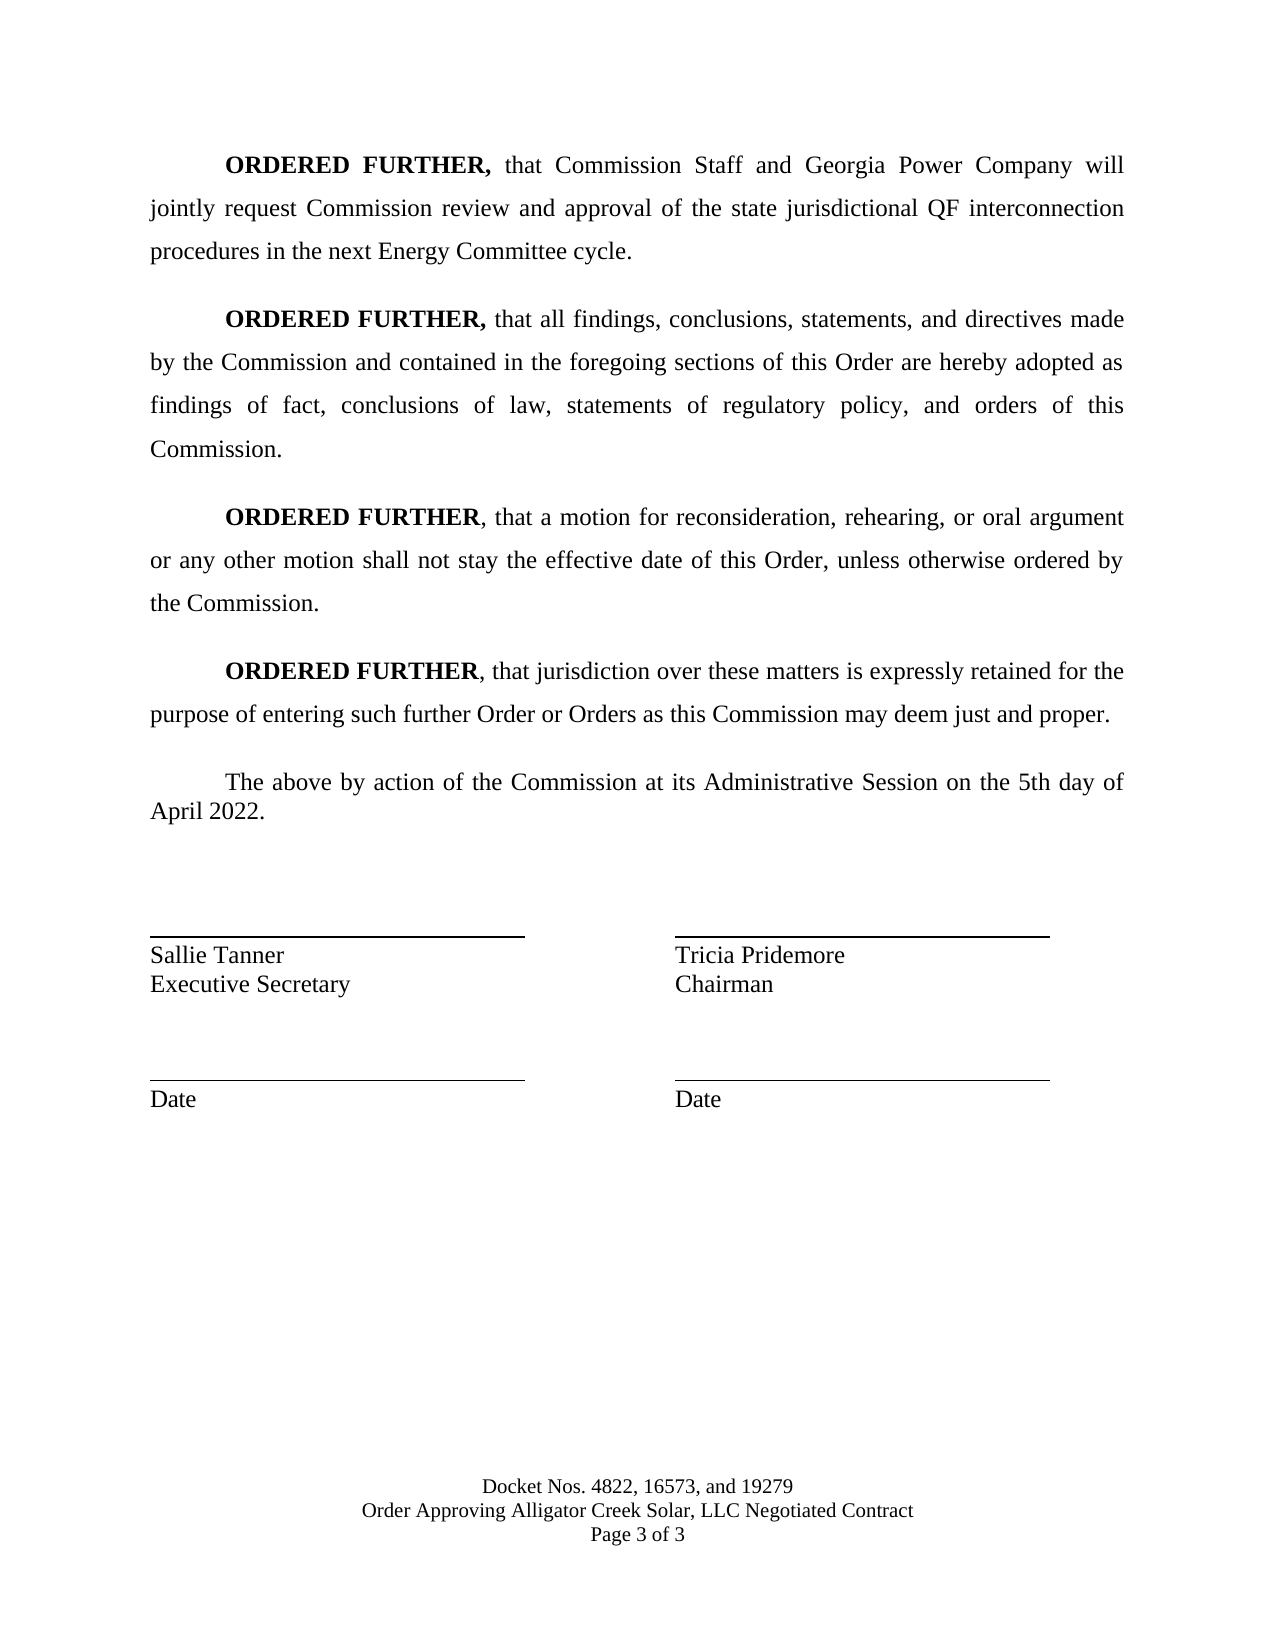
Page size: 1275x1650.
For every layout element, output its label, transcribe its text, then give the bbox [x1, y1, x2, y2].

text Sallie Tanner Tricia Pridemore [150, 940, 1125, 969]
list ORDERED FURTHER, that all findings, conclusions, statements, and directives made by the Commission and contained in the foregoing sections of this Order are hereby adopted as findings of fact, conclusions of law, statements of regulatory policy, and orders of this Commission. [150, 304, 1125, 462]
list ORDERED FURTHER, that jurisdiction over these matters is expressly retained for the purpose of entering such further Order or Orders as this Commission may deem just and proper. [150, 656, 1125, 728]
text Date Date [150, 1084, 1125, 1112]
list ORDERED FURTHER, that a motion for reconsideration, rehearing, or oral argument or any other motion shall not stay the effective date of this Order, unless otherwise ordered by the Commission. [150, 502, 1125, 617]
text Executive Secretary Chairman [150, 969, 1125, 997]
text ORDERED FURTHER, that Commission Staff and Georgia Power Company will jointly request Commission review and approval of the state jurisdictional QF interconnection procedures in the next Energy Committee cycle. [150, 150, 1125, 265]
text The above by action of the Commission at its Administrative Session on the 5th day of April 2022. [150, 767, 1125, 825]
